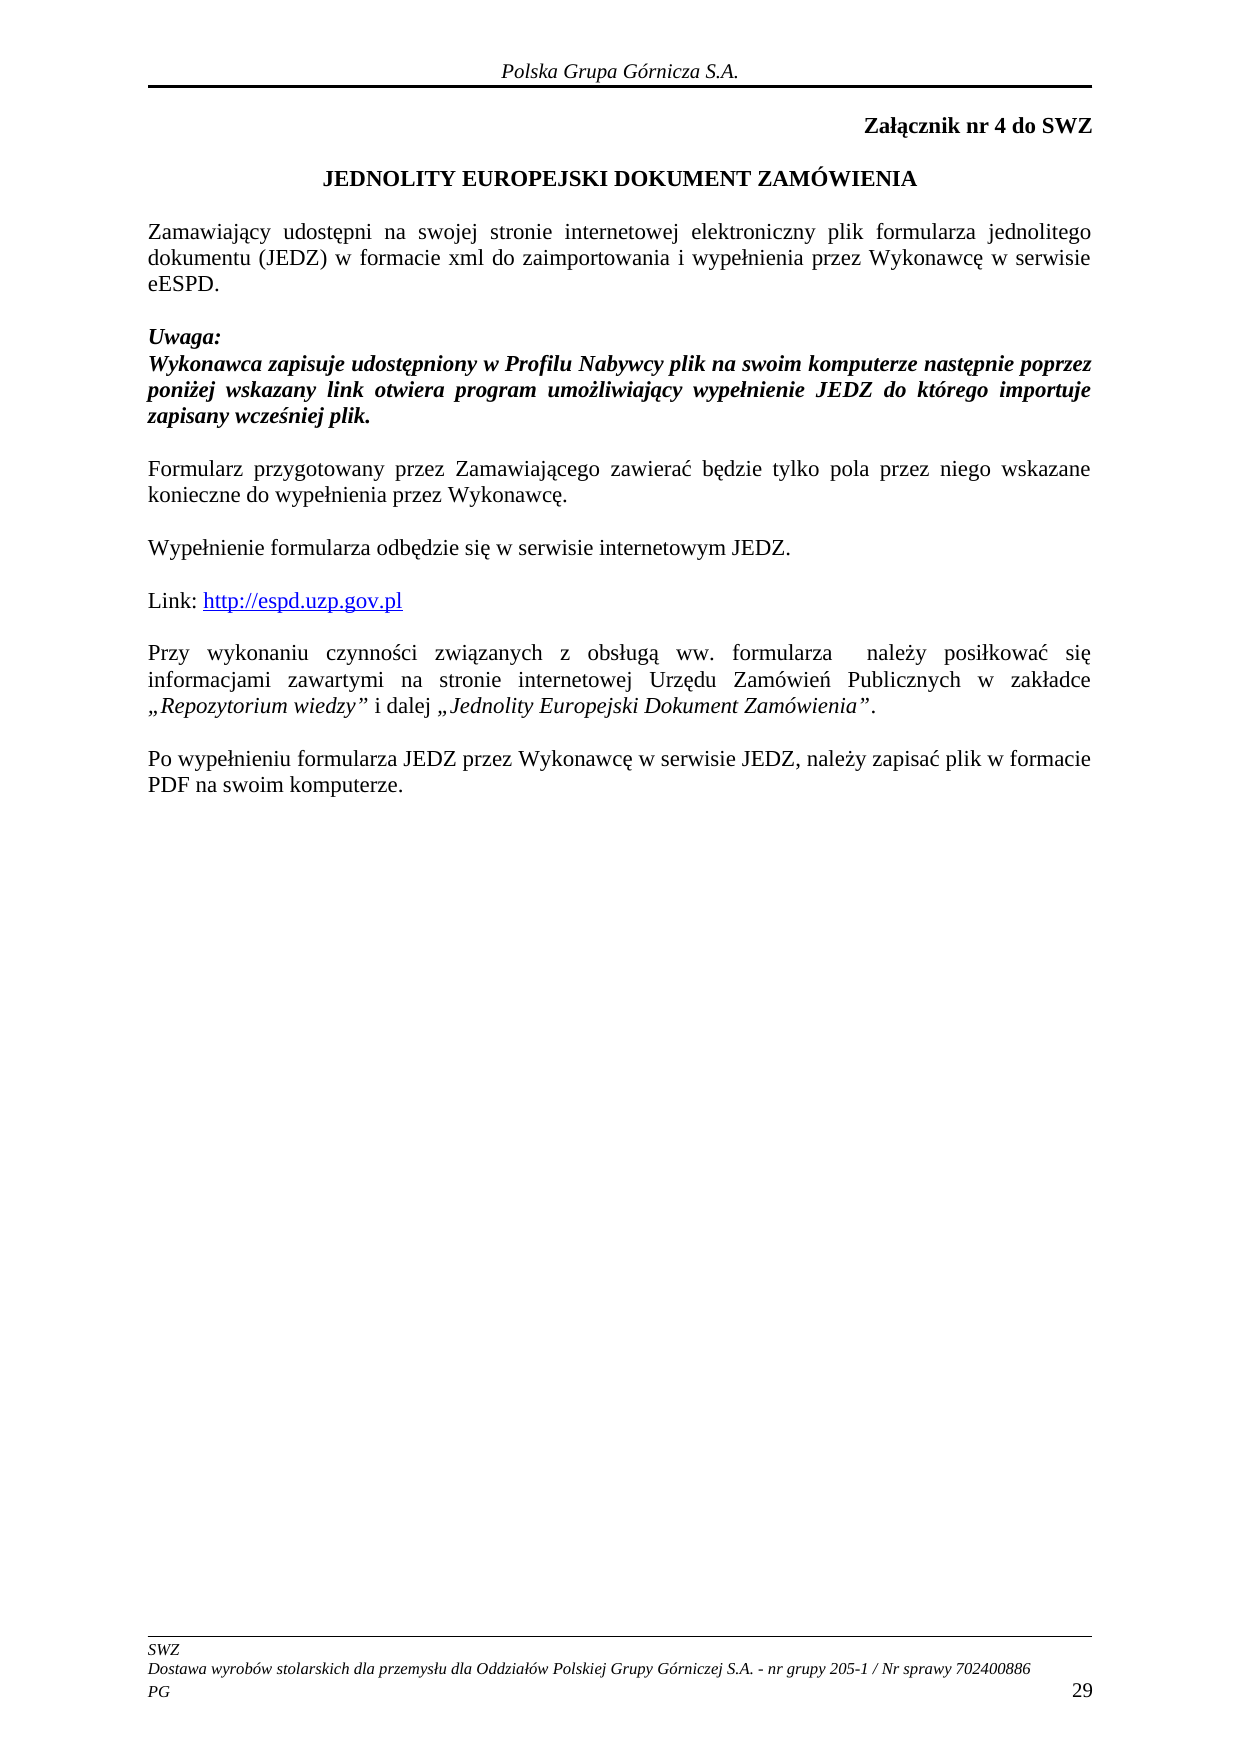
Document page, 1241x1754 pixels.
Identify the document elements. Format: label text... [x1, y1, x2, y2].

text JEDNOLITY EUROPEJSKI DOKUMENT ZAMÓWIENIA [148, 165, 1092, 191]
text Wypełnienie formularza odbędzie się w serwisie internetowym JEDZ. [148, 534, 1092, 560]
text Po wypełnieniu formularza JEDZ przez Wykonawcę w serwisie JEDZ, należy zapisać plik w formacie PDF na swoim komputerze. [148, 745, 1092, 798]
text Wykonawca zapisuje udostępniony w Profilu Nabywcy plik na swoim komputerze następnie poprzez poniżej wskazany link otwiera program umożliwiający wypełnienie JEDZ do którego importuje zapisany wcześniej plik. [148, 349, 1092, 429]
text Link: http://espd.uzp.gov.pl [148, 587, 1092, 613]
text Uwaga: [148, 323, 1092, 349]
text Zamawiający udostępni na swojej stronie internetowej elektroniczny plik formularza jednolitego dokumentu (JEDZ) w formacie xml do zaimportowania i wypełnienia przez Wykonawcę w serwisie eESPD. [148, 218, 1092, 297]
text Formularz przygotowany przez Zamawiającego zawierać będzie tylko pola przez niego wskazane konieczne do wypełnienia przez Wykonawcę. [148, 455, 1092, 508]
text Przy wykonaniu czynności związanych z obsługą ww. formularza należy posiłkować się informacjami zawartymi na stronie internetowej Urzędu Zamówień Publicznych w zakładce „Repozytorium wiedzy” i dalej „Jednolity Europejski Dokument Zamówienia”. [148, 639, 1092, 718]
text Załącznik nr 4 do SWZ [148, 112, 1092, 139]
